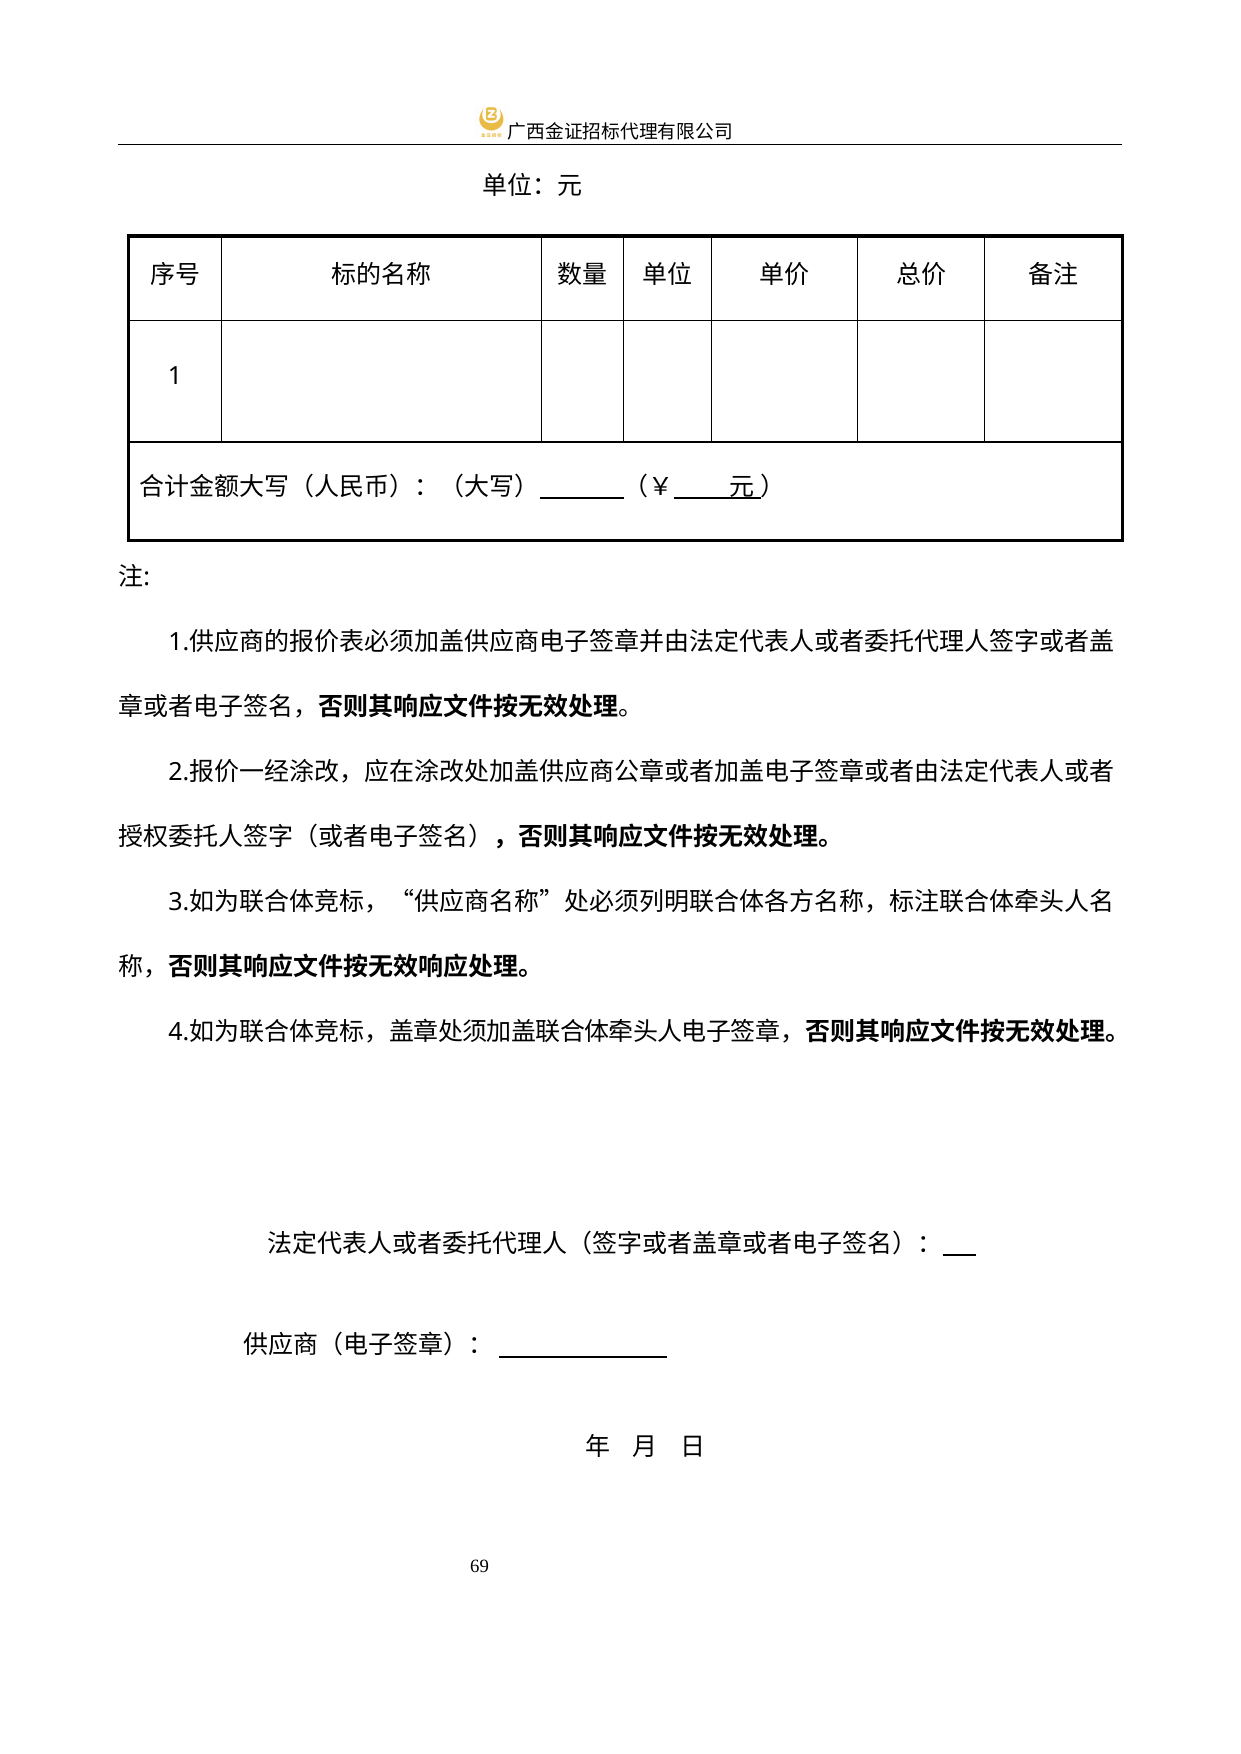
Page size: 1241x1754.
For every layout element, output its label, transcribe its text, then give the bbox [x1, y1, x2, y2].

table_header 总价 [858, 238, 984, 320]
text 注: [118, 542, 1122, 607]
table_header 序号 [130, 238, 221, 320]
table_cell [858, 321, 984, 441]
table_cell [542, 321, 623, 441]
table_cell 合计金额大写（人民币）：（大写） （￥ 元 ） [130, 443, 1121, 539]
text 1.供应商的报价表必须加盖供应商电子签章并由法定代表人或者委托代理人签字或者盖章或者电子签名，否则其响应文件按无效处理。 [118, 607, 1122, 737]
text 供应商（电子签章）： [118, 1310, 1072, 1375]
text 年 月 日 [118, 1412, 1122, 1477]
table_cell [222, 321, 541, 441]
table_header 单价 [712, 238, 857, 320]
text 2.报价一经涂改，应在涂改处加盖供应商公章或者加盖电子签章或者由法定代表人或者授权委托人签字（或者电子签名），否则其响应文件按无效处理。 [118, 737, 1122, 867]
text 法定代表人或者委托代理人（签字或者盖章或者电子签名）： [118, 1209, 1072, 1274]
table_cell 1 [130, 321, 221, 441]
table_cell [985, 321, 1121, 441]
table_header 单位 [624, 238, 711, 320]
picture [474, 106, 508, 139]
table_header 数量 [542, 238, 623, 320]
table_header 备注 [985, 238, 1121, 320]
text 4.如为联合体竞标，盖章处须加盖联合体牵头人电子签章，否则其响应文件按无效处理。 [118, 997, 1122, 1062]
table_header 标的名称 [222, 238, 541, 320]
table_cell [712, 321, 857, 441]
text 单位：元 [118, 151, 1122, 216]
table_cell [624, 321, 711, 441]
text 3.如为联合体竞标，“供应商名称”处必须列明联合体各方名称，标注联合体牵头人名称，否则其响应文件按无效响应处理。 [118, 867, 1122, 997]
